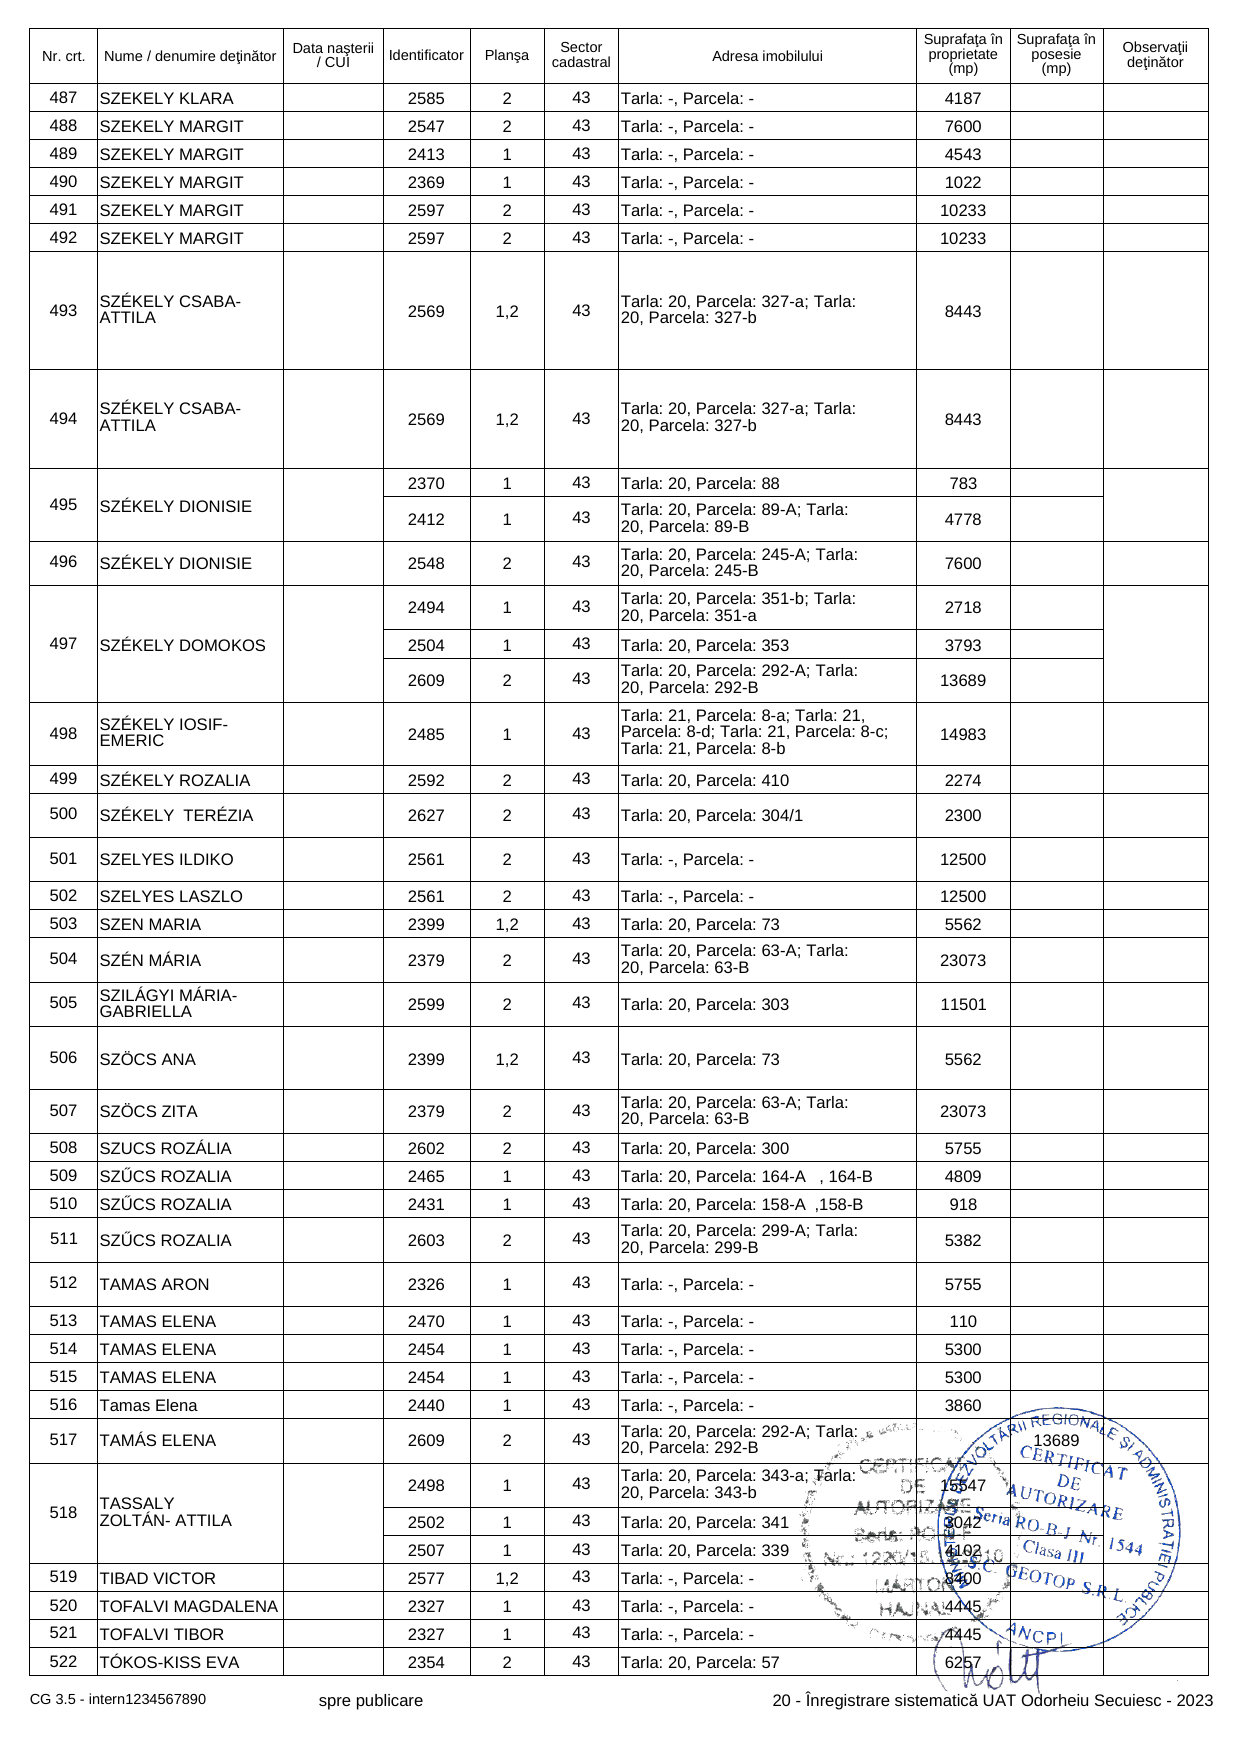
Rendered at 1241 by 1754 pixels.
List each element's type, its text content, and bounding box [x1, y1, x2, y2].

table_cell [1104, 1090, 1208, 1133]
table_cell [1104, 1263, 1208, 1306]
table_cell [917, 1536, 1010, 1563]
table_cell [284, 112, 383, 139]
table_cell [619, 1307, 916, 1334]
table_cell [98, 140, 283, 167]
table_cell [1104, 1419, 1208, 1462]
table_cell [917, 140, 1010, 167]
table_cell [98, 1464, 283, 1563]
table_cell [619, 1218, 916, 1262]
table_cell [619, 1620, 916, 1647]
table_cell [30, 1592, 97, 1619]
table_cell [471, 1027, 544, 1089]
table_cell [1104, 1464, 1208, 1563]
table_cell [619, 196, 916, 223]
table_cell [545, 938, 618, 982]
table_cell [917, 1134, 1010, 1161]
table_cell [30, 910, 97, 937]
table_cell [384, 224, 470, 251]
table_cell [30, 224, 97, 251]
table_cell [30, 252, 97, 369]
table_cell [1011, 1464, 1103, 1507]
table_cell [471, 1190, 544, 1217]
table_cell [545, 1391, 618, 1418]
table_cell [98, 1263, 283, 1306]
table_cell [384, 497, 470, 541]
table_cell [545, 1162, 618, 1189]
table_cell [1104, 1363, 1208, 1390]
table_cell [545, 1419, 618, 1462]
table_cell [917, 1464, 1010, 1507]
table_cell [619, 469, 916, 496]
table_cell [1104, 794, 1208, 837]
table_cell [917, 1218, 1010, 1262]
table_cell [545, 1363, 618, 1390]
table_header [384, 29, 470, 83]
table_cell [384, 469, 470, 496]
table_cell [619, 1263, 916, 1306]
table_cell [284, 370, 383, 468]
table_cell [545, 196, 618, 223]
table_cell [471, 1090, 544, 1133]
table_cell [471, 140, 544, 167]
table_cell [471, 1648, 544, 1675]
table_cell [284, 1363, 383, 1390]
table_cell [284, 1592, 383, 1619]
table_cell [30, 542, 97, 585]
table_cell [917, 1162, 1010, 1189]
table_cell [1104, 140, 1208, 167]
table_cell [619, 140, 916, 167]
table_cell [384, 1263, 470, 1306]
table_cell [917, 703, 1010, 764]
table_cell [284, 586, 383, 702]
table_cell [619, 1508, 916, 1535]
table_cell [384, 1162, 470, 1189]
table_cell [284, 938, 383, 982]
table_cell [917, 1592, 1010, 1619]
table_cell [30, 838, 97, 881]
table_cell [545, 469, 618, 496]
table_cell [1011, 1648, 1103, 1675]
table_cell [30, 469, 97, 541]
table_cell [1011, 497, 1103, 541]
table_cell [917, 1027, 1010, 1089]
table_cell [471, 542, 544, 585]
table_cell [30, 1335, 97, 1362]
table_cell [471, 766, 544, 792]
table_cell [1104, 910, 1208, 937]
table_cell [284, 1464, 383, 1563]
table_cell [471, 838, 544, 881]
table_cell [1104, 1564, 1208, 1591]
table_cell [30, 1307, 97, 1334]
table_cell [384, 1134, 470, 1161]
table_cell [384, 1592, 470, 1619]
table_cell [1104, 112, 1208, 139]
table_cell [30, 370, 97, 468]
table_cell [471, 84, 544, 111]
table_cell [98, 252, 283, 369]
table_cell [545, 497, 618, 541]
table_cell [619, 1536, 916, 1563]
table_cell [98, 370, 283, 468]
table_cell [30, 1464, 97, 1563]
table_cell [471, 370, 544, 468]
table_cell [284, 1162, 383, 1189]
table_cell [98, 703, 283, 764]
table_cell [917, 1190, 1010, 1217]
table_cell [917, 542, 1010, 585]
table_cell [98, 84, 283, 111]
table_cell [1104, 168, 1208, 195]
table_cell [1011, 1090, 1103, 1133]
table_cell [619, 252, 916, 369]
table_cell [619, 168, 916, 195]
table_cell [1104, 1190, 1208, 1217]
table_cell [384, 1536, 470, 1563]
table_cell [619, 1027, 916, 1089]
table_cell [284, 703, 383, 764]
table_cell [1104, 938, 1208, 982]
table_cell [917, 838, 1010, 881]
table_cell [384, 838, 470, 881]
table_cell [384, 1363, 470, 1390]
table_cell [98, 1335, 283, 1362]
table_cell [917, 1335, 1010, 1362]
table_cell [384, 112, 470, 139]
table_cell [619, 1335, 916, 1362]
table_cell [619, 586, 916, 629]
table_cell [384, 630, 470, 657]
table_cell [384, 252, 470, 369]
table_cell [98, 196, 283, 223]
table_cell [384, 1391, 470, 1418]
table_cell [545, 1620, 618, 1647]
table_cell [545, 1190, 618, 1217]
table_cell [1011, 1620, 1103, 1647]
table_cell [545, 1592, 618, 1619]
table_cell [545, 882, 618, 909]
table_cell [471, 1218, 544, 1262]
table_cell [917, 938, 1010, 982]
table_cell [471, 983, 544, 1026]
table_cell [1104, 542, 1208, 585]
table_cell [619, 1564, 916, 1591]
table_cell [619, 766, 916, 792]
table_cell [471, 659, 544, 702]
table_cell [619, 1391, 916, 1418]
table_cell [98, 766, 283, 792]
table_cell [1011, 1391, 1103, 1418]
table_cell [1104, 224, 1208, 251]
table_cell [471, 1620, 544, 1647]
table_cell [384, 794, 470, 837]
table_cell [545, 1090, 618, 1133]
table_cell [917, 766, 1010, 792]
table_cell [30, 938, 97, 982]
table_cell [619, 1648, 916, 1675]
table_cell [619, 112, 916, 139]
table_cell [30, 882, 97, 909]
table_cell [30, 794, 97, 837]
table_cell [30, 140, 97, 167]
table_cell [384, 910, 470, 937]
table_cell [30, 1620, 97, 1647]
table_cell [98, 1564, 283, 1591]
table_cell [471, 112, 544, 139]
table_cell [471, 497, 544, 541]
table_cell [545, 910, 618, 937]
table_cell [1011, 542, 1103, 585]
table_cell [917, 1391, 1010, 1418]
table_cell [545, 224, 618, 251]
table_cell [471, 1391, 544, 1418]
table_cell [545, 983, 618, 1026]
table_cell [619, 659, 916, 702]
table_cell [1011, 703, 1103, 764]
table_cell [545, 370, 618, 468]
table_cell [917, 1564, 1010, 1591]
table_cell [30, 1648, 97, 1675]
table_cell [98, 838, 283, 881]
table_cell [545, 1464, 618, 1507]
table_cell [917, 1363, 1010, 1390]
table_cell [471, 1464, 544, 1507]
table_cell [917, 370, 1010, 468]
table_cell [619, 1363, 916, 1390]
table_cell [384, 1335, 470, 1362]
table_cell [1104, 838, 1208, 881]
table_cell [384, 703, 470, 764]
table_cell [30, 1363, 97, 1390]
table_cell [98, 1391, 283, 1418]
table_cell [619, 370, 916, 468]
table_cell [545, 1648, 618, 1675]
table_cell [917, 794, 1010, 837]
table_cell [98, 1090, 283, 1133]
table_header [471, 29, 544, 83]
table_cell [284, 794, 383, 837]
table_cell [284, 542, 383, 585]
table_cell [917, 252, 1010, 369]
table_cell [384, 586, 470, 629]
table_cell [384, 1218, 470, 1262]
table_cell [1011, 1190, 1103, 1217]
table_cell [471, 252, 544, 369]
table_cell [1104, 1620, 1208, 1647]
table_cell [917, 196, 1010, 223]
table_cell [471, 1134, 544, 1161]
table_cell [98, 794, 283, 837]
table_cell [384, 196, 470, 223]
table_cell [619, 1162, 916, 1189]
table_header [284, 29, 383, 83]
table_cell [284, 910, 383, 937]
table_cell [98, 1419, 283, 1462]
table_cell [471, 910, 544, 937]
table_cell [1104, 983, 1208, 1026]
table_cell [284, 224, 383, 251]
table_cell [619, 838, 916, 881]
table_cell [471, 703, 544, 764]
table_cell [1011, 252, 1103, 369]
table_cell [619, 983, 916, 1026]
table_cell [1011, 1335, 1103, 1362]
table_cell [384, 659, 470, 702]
picture [799, 1676, 1184, 1690]
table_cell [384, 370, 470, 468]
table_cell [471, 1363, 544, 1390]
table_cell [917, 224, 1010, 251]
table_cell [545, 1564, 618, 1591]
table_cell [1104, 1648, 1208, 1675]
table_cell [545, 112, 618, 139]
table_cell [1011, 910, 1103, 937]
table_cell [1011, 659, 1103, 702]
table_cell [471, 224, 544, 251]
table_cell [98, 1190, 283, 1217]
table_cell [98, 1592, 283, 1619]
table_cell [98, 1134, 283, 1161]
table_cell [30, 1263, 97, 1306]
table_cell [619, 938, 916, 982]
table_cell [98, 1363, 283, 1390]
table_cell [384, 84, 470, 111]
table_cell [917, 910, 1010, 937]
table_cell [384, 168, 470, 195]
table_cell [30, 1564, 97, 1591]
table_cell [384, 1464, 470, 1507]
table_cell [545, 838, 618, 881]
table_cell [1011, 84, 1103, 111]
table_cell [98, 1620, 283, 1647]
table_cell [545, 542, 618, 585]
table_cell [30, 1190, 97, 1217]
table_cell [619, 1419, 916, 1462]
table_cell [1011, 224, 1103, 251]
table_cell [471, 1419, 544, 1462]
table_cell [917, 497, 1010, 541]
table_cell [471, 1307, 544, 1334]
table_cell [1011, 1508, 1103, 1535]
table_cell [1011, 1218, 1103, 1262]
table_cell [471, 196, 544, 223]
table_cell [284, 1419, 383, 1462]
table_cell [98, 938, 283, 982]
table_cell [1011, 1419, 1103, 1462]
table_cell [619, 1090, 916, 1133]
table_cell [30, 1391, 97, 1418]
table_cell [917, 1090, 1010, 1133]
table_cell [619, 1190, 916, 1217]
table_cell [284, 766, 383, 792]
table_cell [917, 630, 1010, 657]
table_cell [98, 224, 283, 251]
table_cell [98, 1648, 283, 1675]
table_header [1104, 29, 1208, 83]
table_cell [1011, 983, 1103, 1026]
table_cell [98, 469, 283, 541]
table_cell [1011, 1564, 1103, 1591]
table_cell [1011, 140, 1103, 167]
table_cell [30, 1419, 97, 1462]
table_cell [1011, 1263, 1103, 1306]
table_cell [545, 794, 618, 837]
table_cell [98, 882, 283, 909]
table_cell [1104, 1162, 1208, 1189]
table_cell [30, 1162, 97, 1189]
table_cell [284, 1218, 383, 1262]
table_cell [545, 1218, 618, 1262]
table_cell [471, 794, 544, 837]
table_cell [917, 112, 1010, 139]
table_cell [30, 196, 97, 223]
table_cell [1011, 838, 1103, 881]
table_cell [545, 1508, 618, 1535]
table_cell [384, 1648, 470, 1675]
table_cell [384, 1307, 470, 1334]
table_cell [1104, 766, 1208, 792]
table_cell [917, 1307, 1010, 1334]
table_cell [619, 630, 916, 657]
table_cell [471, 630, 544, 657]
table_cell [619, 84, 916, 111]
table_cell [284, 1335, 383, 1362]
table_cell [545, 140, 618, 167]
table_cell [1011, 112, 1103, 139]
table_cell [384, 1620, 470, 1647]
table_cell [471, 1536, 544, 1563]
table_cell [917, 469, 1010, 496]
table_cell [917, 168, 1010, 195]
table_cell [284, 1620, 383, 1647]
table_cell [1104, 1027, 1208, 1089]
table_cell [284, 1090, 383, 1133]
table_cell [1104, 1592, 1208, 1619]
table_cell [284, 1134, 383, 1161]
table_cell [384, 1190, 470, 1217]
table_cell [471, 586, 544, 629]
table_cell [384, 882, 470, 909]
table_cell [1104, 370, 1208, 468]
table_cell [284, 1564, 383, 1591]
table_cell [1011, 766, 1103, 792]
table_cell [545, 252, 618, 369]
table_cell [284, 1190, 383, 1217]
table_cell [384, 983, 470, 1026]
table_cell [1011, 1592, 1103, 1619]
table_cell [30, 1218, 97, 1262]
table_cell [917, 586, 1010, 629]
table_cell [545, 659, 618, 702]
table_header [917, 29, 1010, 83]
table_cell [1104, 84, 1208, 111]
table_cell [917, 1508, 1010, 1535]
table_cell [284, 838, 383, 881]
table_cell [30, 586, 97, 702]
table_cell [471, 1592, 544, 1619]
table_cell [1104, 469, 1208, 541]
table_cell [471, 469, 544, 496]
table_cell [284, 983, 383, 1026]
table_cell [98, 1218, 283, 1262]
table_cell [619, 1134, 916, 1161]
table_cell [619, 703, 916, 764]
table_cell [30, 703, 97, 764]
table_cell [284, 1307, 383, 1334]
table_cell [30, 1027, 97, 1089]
text CG 3.5 - intern1234567890 spre publicare 20 - Înregistrare sistematică UAT Odorheiu Secuiesc - 2023 [29, 1690, 1221, 1709]
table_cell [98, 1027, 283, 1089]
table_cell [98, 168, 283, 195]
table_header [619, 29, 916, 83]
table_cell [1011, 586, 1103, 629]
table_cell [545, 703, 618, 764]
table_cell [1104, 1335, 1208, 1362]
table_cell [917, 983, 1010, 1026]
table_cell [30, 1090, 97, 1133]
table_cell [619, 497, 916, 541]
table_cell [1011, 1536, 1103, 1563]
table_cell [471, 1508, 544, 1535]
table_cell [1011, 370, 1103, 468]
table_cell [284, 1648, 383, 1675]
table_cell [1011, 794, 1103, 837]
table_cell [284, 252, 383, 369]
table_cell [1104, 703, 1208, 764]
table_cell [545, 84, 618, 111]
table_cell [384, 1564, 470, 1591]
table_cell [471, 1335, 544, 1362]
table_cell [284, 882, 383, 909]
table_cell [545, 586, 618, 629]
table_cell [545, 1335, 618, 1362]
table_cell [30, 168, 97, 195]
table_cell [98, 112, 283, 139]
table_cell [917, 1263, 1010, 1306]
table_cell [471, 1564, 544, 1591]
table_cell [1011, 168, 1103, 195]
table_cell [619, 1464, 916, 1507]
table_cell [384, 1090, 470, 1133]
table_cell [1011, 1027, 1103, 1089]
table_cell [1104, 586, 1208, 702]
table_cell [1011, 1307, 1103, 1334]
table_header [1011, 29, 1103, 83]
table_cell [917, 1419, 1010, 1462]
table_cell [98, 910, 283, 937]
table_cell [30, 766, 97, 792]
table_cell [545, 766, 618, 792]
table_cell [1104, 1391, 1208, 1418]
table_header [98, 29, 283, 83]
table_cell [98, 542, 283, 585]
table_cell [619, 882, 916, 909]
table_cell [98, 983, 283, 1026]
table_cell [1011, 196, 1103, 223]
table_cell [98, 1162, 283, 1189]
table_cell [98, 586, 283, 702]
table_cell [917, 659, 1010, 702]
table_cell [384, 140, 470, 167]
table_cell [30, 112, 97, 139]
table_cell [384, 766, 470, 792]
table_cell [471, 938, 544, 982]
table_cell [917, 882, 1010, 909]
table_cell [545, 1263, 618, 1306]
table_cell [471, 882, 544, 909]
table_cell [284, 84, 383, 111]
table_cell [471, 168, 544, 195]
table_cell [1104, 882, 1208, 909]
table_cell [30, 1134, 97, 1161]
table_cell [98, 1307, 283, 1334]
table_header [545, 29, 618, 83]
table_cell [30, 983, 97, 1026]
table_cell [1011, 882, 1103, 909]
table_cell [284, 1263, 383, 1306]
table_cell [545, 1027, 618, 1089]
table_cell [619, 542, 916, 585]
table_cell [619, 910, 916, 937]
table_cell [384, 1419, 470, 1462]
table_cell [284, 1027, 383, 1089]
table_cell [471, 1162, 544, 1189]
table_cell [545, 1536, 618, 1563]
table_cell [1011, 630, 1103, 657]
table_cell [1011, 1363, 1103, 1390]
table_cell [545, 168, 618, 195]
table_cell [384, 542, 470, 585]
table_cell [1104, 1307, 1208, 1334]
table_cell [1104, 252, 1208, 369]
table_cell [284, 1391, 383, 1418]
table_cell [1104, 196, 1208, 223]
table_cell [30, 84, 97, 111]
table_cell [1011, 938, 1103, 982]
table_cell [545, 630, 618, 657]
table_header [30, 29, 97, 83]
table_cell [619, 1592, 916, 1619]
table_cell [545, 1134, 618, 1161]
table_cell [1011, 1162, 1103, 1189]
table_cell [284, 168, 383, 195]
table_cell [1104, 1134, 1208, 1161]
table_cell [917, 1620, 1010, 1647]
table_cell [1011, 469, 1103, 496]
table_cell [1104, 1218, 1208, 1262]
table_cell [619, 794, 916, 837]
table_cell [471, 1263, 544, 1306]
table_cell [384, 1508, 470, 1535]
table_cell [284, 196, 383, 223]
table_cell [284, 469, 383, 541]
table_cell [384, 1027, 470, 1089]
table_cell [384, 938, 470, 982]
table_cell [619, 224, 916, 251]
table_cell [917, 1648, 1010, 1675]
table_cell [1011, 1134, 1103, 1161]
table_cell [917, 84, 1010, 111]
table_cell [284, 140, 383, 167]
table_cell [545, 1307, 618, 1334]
